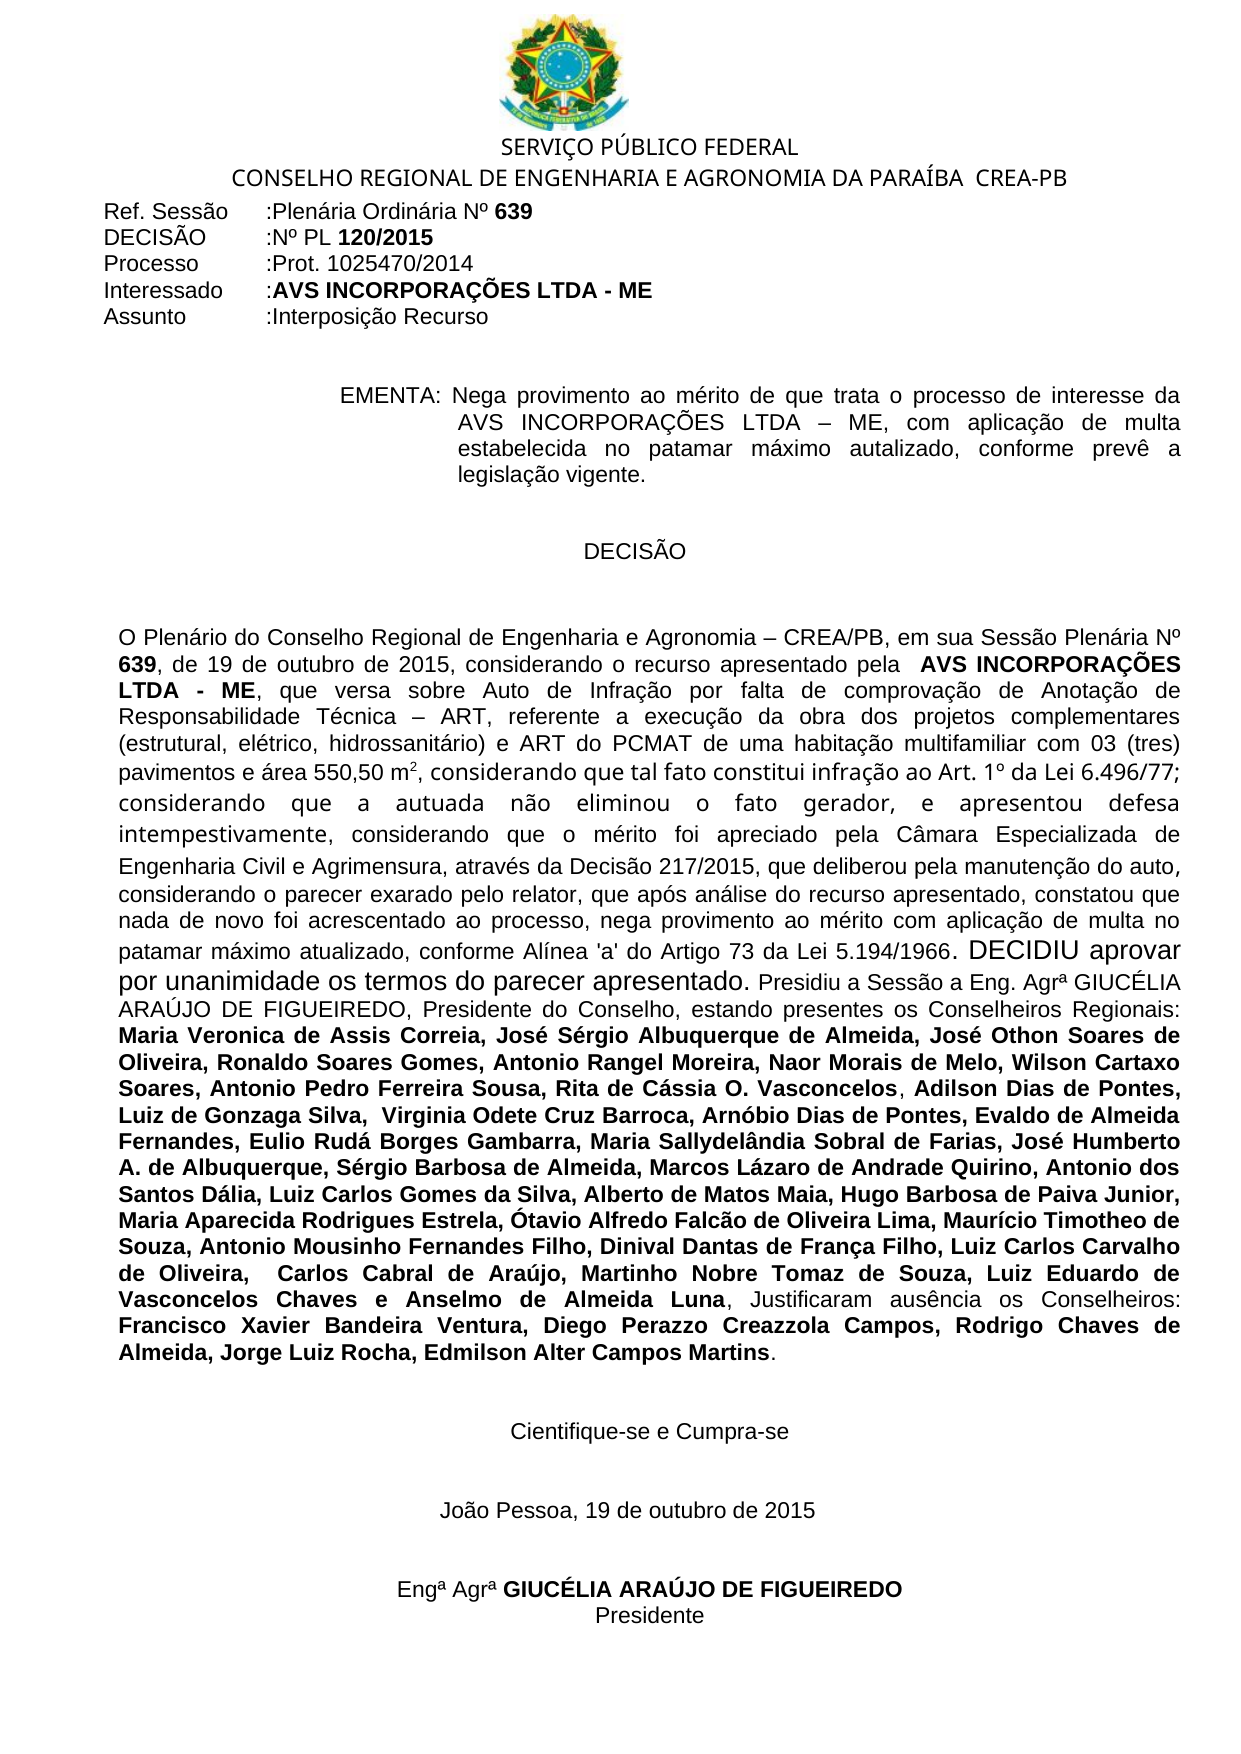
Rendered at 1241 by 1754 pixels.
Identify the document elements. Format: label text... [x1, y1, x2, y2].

text Interessado :AVS INCORPORAÇÕES LTDA - ME [88, 277, 1196, 303]
text João Pessoa, 19 de outubro de 2015 [88, 1497, 1166, 1523]
subtitle Ref. Sessão :Plenária Ordinária Nº 639 [88, 198, 1196, 224]
text DECISÃO [88, 538, 1181, 564]
text EMENTA: Nega provimento ao mérito de que trata o processo de interesse da AVS INCORPORAÇÕES LTDA – ME, com aplicação de multa estabelecida no patamar máximo autalizado, conforme prevê a legislação vigente. [339, 382, 1181, 488]
text Assunto :Interposição Recurso [88, 303, 1196, 329]
text O Plenário do Conselho Regional de Engenharia e Agronomia – CREA/PB, em sua Sessão Plenária Nº 639, de 19 de outubro de 2015, considerando o recurso apresentado pela AVS INCORPORAÇÕES LTDA - ME, que versa sobre Auto de Infração por falta de comprovação de Anotação de Responsabilidade Técnica – ART, referente a execução da obra dos projetos complementares (estrutural, elétrico, hidrossanitário) e ART do PCMAT de uma habitação multifamiliar com 03 (tres) pavimentos e área 550,50 m2, considerando que tal fato constitui infração ao Art. 1º da Lei 6.496/77; considerando que a autuada não eliminou o fato gerador, e apresentou defesa intempestivamente, considerando que o mérito foi apreciado pela Câmara Especializada de Engenharia Civil e Agrimensura, através da Decisão 217/2015, que deliberou pela manutenção do auto, considerando o parecer exarado pelo relator, que após análise do recurso apresentado, constatou que nada de novo foi acrescentado ao processo, nega provimento ao mérito com aplicação de multa no patamar máximo atualizado, conforme Alínea 'a' do Artigo 73 da Lei 5.194/1966. DECIDIU aprovar por unanimidade os termos do parecer apresentado. Presidiu a Sessão a Eng. Agrª GIUCÉLIA ARAÚJO DE FIGUEIREDO, Presidente do Conselho, estando presentes os Conselheiros Regionais: Maria Veronica de Assis Correia, José Sérgio Albuquerque de Almeida, José Othon Soares de Oliveira, Ronaldo Soares Gomes, Antonio Rangel Moreira, Naor Morais de Melo, Wilson Cartaxo Soares, Antonio Pedro Ferreira Sousa, Rita de Cássia O. Vasconcelos, Adilson Dias de Pontes, Luiz de Gonzaga Silva, Virginia Odete Cruz Barroca, Arnóbio Dias de Pontes, Evaldo de Almeida Fernandes, Eulio Rudá Borges Gambarra, Maria Sallydelândia Sobral de Farias, José Humberto A. de Albuquerque, Sérgio Barbosa de Almeida, Marcos Lázaro de Andrade Quirino, Antonio dos Santos Dália, Luiz Carlos Gomes da Silva, Alberto de Matos Maia, Hugo Barbosa de Paiva Junior, Maria Aparecida Rodrigues Estrela, Ótavio Alfredo Falcão de Oliveira Lima, Maurício Timotheo de Souza, Antonio Mousinho Fernandes Filho, Dinival Dantas de França Filho, Luiz Carlos Carvalho de Oliveira, Carlos Cabral de Araújo, Martinho Nobre Tomaz de Souza, Luiz Eduardo de Vasconcelos Chaves e Anselmo de Almeida Luna, Justificaram ausência os Conselheiros: Francisco Xavier Bandeira Ventura, Diego Perazzo Creazzola Campos, Rodrigo Chaves de Almeida, Jorge Luiz Rocha, Edmilson Alter Campos Martins. [118, 756, 1181, 1365]
text DECISÃO :Nº PL 120/2015 [88, 224, 1166, 250]
text Engª Agrª GIUCÉLIA ARAÚJO DE FIGUEIREDO [118, 1576, 1181, 1602]
text Presidente [118, 1602, 1181, 1629]
picture [499, 14, 629, 131]
text Cientifique-se e Cumpra-se [118, 1418, 1181, 1444]
text Processo :Prot. 1025470/2014 [88, 250, 1196, 277]
